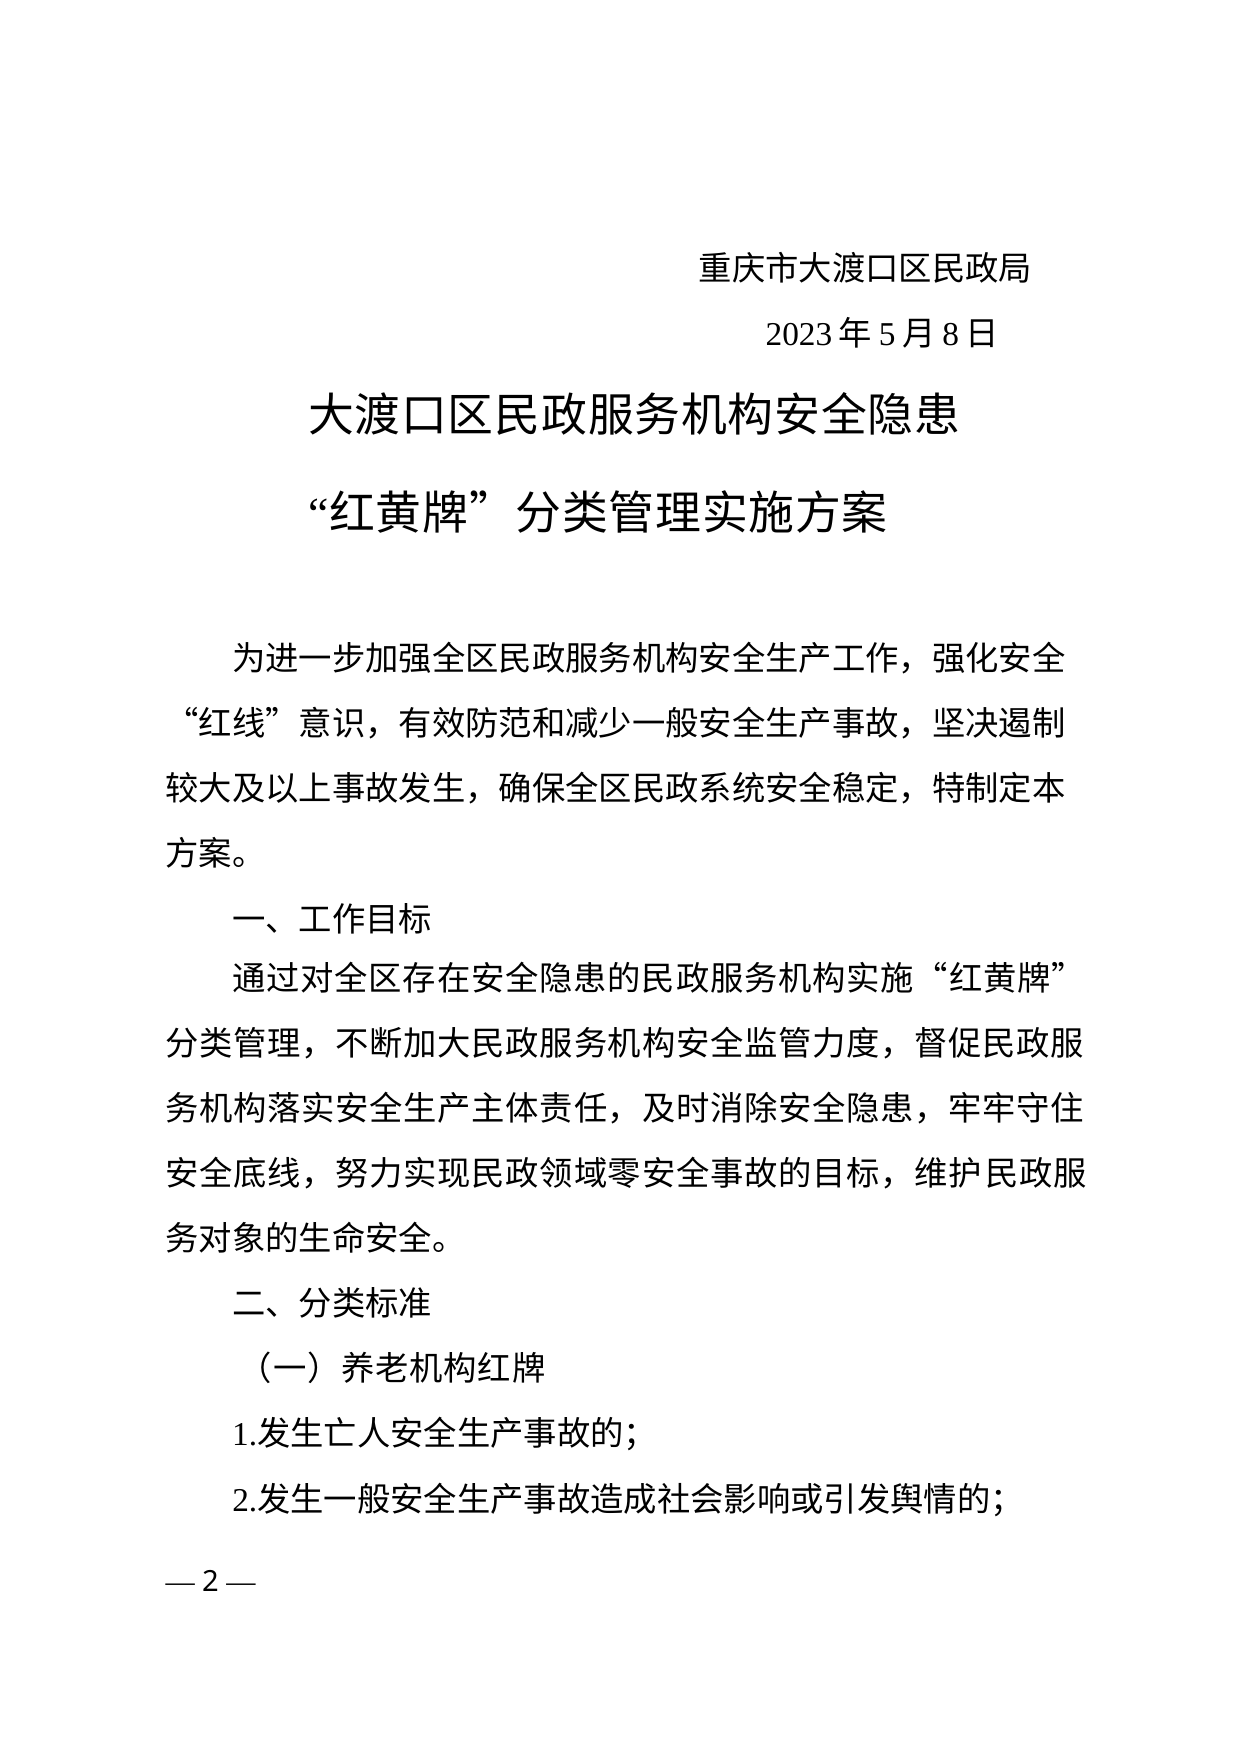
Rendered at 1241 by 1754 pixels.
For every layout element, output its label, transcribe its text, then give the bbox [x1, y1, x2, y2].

text 为进一步加强全区民政服务机构安全生产工作，强化安全“红线”意识，有效防范和减少一般安全生产事故，坚决遏制较大及以上事故发生，确保全区民政系统安全稳定，特制定本方案。 [165, 623, 1087, 883]
text （一）养老机构红牌 [165, 1333, 1087, 1398]
text 1.发生亡人安全生产事故的； [232, 1398, 1087, 1463]
text 大渡口区民政服务机构安全隐患 [165, 363, 1087, 460]
text “红黄牌”分类管理实施方案 [165, 460, 1087, 558]
list 二、分类标准 [165, 1268, 1087, 1333]
text 一、工作目标 [165, 883, 1087, 943]
text 2.发生一般安全生产事故造成社会影响或引发舆情的； [165, 1463, 1087, 1523]
text 2023年5月8日 [165, 298, 1087, 363]
text 重庆市大渡口区民政局 [165, 233, 1087, 298]
text 通过对全区存在安全隐患的民政服务机构实施“红黄牌”分类管理，不断加大民政服务机构安全监管力度，督促民政服务机构落实安全生产主体责任，及时消除安全隐患，牢牢守住安全底线，努力实现民政领域零安全事故的目标，维护民政服务对象的生命安全。 [165, 943, 1087, 1268]
